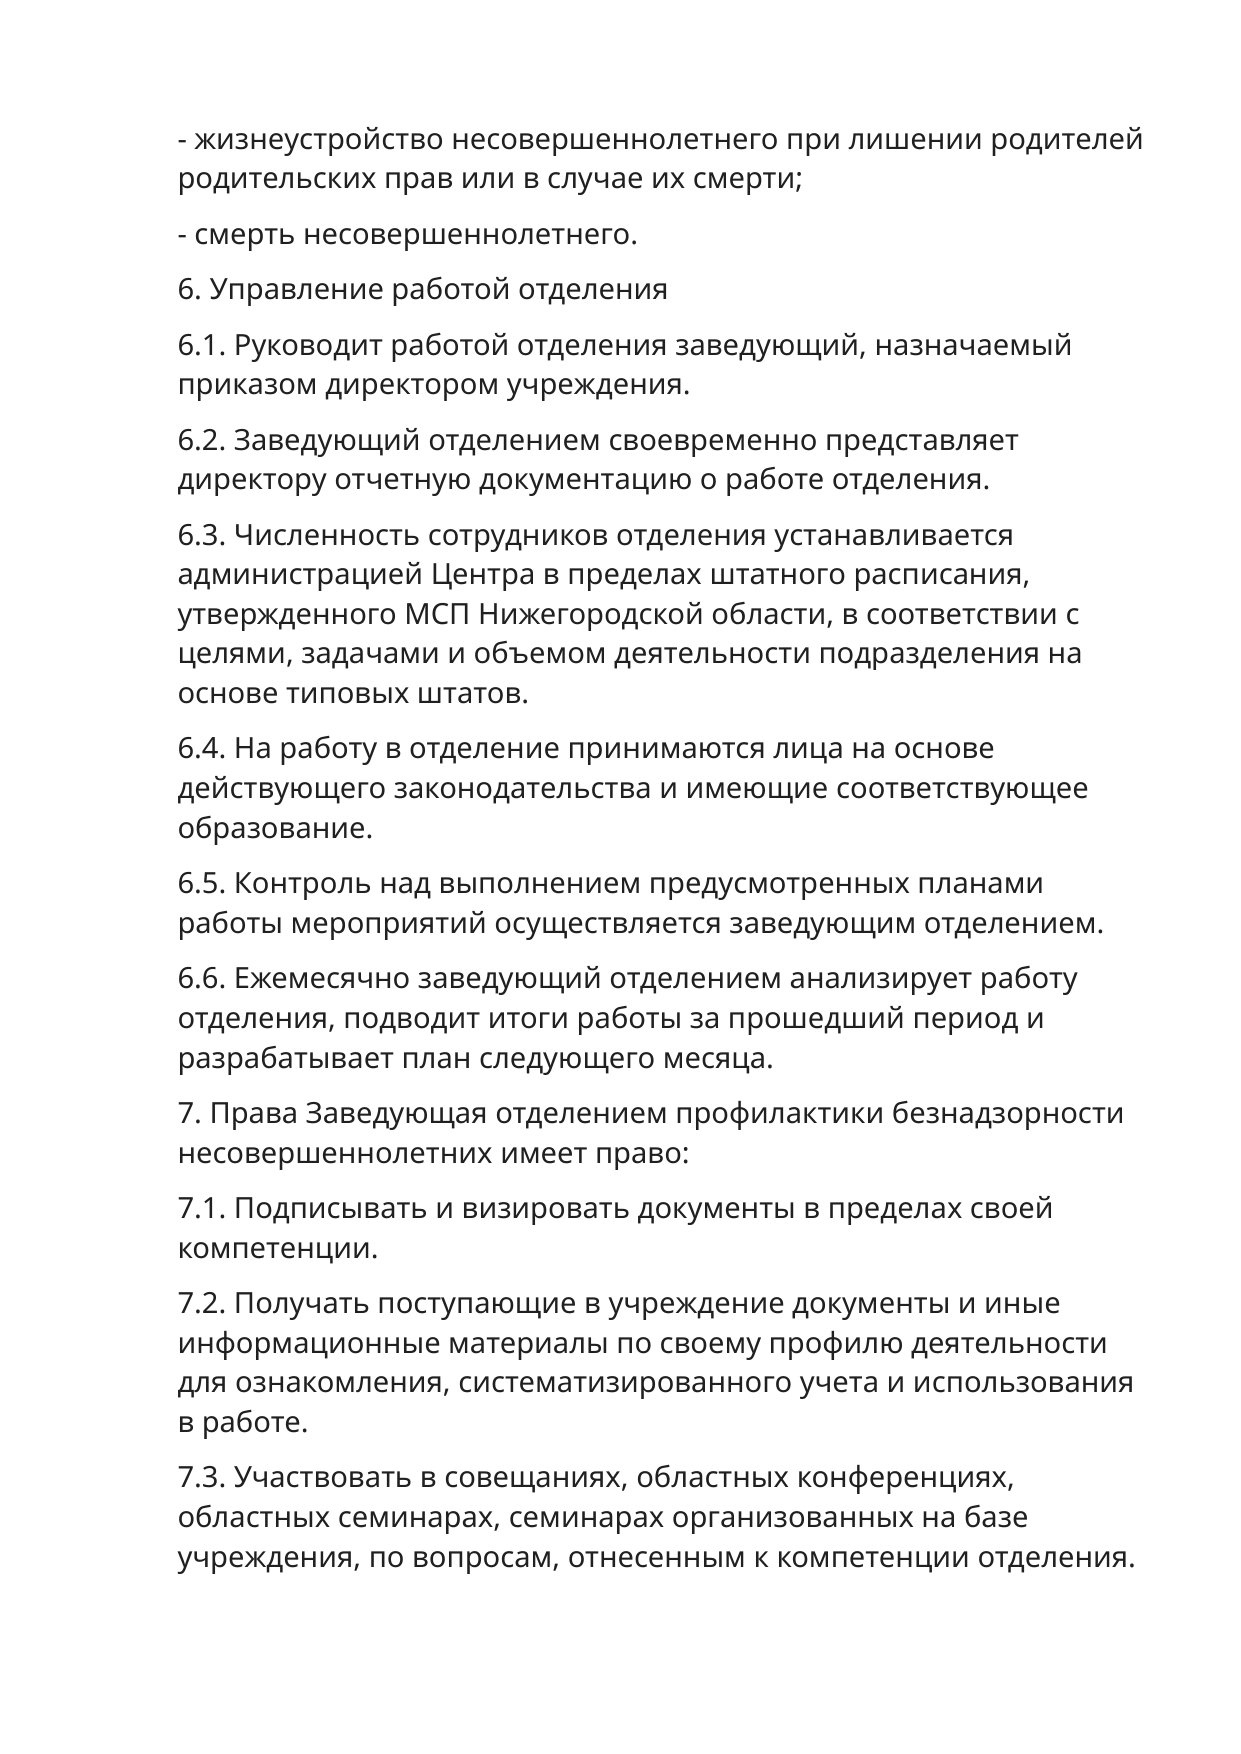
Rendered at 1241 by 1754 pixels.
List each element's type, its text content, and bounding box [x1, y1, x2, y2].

text 6.5. Контроль над выполнением предусмотренных планами работы мероприятий осуществляется заведующим отделением. [177, 862, 1152, 942]
text 7.3. Участвовать в совещаниях, областных конференциях, областных семинарах, семинарах организованных на базе учреждения, по вопросам, отнесенным к компетенции отделения. [177, 1457, 1152, 1576]
text 7. Права Заведующая отделением профилактики безнадзорности несовершеннолетних имеет право: [177, 1092, 1152, 1172]
text 7.1. Подписывать и визировать документы в пределах своей компетенции. [177, 1187, 1152, 1267]
text 6.3. Численность сотрудников отделения устанавливается администрацией Центра в пределах штатного расписания, утвержденного МСП Нижегородской области, в соответствии с целями, задачами и объемом деятельности подразделения на основе типовых штатов. [177, 514, 1152, 712]
text 6. Управление работой отделения [177, 268, 1152, 308]
text 6.2. Заведующий отделением своевременно представляет директору отчетную документацию о работе отделения. [177, 419, 1152, 498]
text 6.6. Ежемесячно заведующий отделением анализирует работу отделения, подводит итоги работы за прошедший период и разрабатывает план следующего месяца. [177, 957, 1152, 1077]
text 6.1. Руководит работой отделения заведующий, назначаемый приказом директором учреждения. [177, 324, 1152, 403]
text 7.2. Получать поступающие в учреждение документы и иные информационные материалы по своему профилю деятельности для ознакомления, систематизированного учета и использования в работе. [177, 1282, 1152, 1441]
text - смерть несовершеннолетнего. [177, 213, 1152, 253]
text - жизнеустройство несовершеннолетнего при лишении родителей родительских прав или в случае их смерти; [177, 118, 1152, 197]
text 6.4. На работу в отделение принимаются лица на основе действующего законодательства и имеющие соответствующее образование. [177, 728, 1152, 847]
